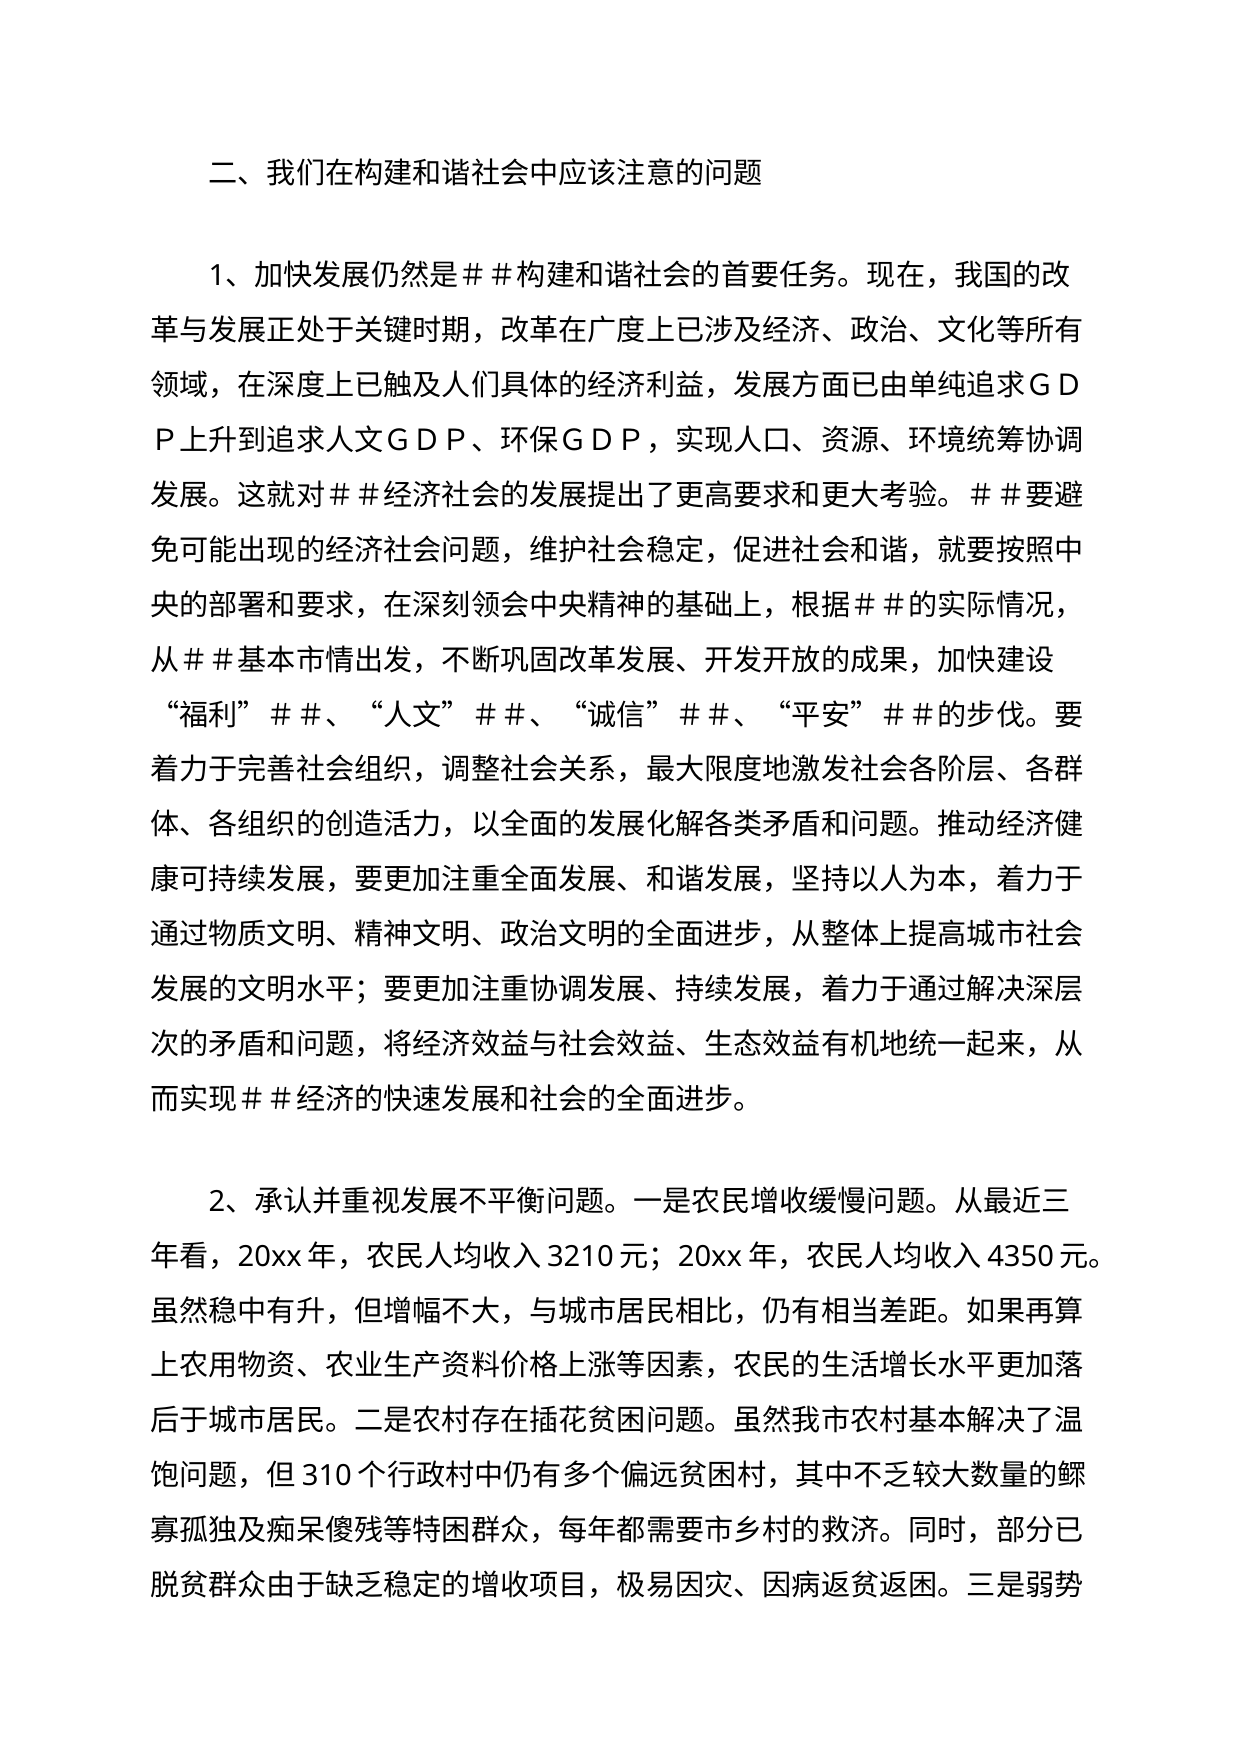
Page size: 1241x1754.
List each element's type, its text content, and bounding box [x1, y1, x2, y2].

text 1、加快发展仍然是＃＃构建和谐社会的首要任务。现在，我国的改革与发展正处于关键时期，改革在广度上已涉及经济、政治、文化等所有领域，在深度上已触及人们具体的经济利益，发展方面已由单纯追求ＧＤＰ上升到追求人文ＧＤＰ、环保ＧＤＰ，实现人口、资源、环境统筹协调发展。这就对＃＃经济社会的发展提出了更高要求和更大考验。＃＃要避免可能出现的经济社会问题，维护社会稳定，促进社会和谐，就要按照中央的部署和要求，在深刻领会中央精神的基础上，根据＃＃的实际情况，从＃＃基本市情出发，不断巩固改革发展、开发开放的成果，加快建设“福利”＃＃、“人文”＃＃、“诚信”＃＃、“平安”＃＃的步伐。要着力于完善社会组织，调整社会关系，最大限度地激发社会各阶层、各群体、各组织的创造活力，以全面的发展化解各类矛盾和问题。推动经济健康可持续发展，要更加注重全面发展、和谐发展，坚持以人为本，着力于通过物质文明、精神文明、政治文明的全面进步，从整体上提高城市社会发展的文明水平；要更加注重协调发展、持续发展，着力于通过解决深层次的矛盾和问题，将经济效益与社会效益、生态效益有机地统一起来，从而实现＃＃经济的快速发展和社会的全面进步。 [150, 252, 1090, 1118]
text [150, 1177, 1090, 1604]
text 二、我们在构建和谐社会中应该注意的问题 [150, 150, 1090, 192]
